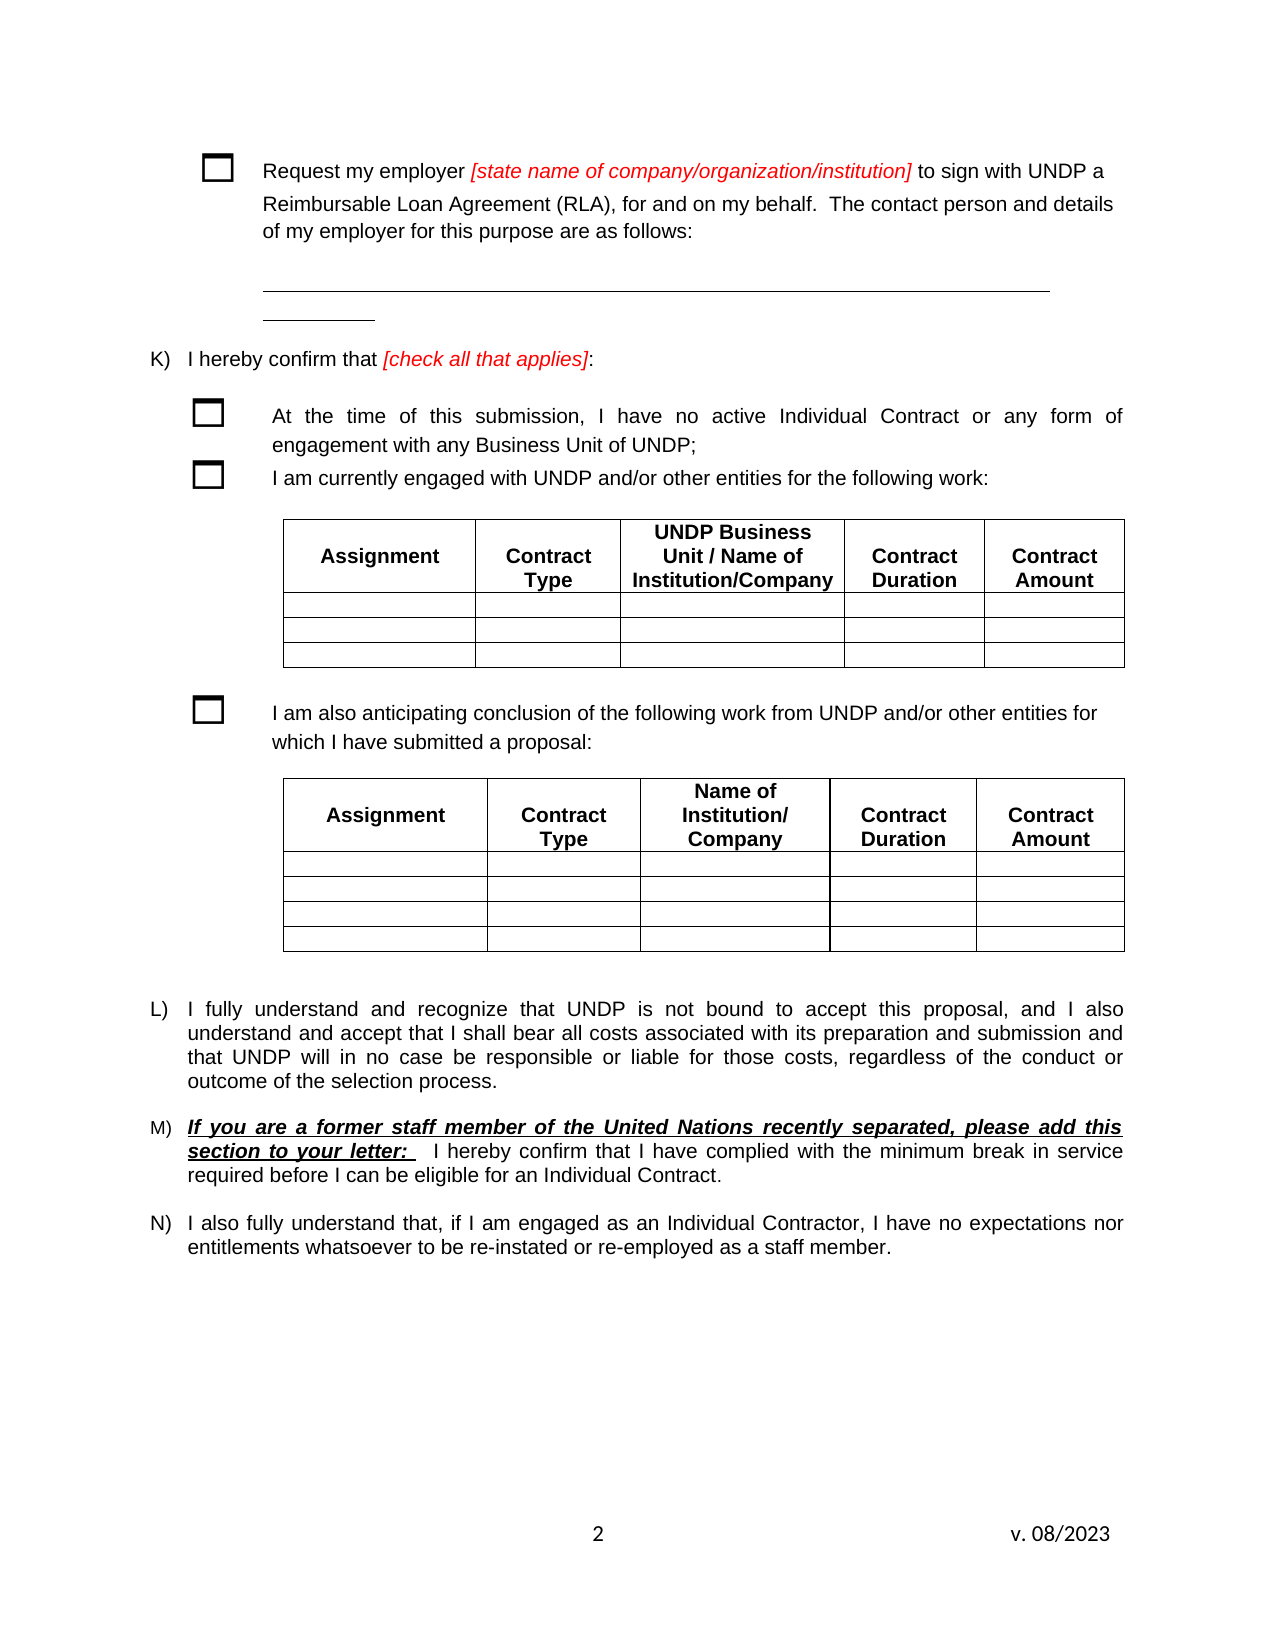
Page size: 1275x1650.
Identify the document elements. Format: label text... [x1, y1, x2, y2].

list I am currently engaged with UNDP and/or other entities for the following work: [187, 457, 1125, 495]
table_cell [977, 877, 1124, 901]
list I hereby confirm that [check all that applies]: [150, 347, 1125, 371]
table_cell [284, 618, 475, 642]
table_cell [284, 852, 487, 876]
table_cell [985, 593, 1124, 617]
table_cell [977, 927, 1124, 951]
list If you are a former staff member of the United Nations recently separated, please add this section to your letter: I hereby confirm that I have complied with the minimum break in service required before I can be eligible for an Individual Contract. [150, 1114, 1125, 1186]
table_cell [977, 902, 1124, 926]
table_cell [284, 927, 487, 951]
table_header Contract Type [476, 520, 620, 592]
list Request my employer [state name of company/organization/institution] to sign with UNDP a Reimbursable Loan Agreement (RLA), for and on my behalf. The contact person and details of my employer for this purpose are as follows: [197, 150, 1125, 243]
table_cell [845, 593, 984, 617]
table_cell [641, 852, 829, 876]
table_cell [488, 902, 640, 926]
table_cell [831, 902, 976, 926]
table_header UNDP Business Unit / Name of Institution/Company [621, 520, 844, 592]
table_header Contract Duration [845, 520, 984, 592]
table_cell [985, 643, 1124, 667]
table_cell [621, 643, 844, 667]
table_header Contract Amount [985, 520, 1124, 592]
table_cell [488, 877, 640, 901]
list I am also anticipating conclusion of the following work from UNDP and/or other entities for which I have submitted a proposal: [187, 692, 1125, 754]
table_cell [621, 593, 844, 617]
list I fully understand and recognize that UNDP is not bound to accept this proposal, and I also understand and accept that I shall bear all costs associated with its preparation and submission and that UNDP will in no case be responsible or liable for those costs, regardless of the conduct or outcome of the selection process. [150, 997, 1125, 1093]
table_cell [641, 902, 829, 926]
table_cell [284, 902, 487, 926]
table_header Assignment [284, 520, 475, 592]
table_cell [621, 618, 844, 642]
table_header Contract Duration [831, 779, 976, 851]
list At the time of this submission, I have no active Individual Contract or any form of engagement with any Business Unit of UNDP; [187, 395, 1125, 457]
table_header Assignment [284, 779, 487, 851]
table_cell [641, 927, 829, 951]
table_cell [284, 643, 475, 667]
table_cell [977, 852, 1124, 876]
table_cell [476, 618, 620, 642]
table_cell [488, 927, 640, 951]
table_cell [985, 618, 1124, 642]
table_header Contract Amount [977, 779, 1124, 851]
table_cell [284, 877, 487, 901]
list I also fully understand that, if I am engaged as an Individual Contractor, I have no expectations nor entitlements whatsoever to be re-instated or re-employed as a staff member. [150, 1211, 1125, 1259]
table_header Contract Type [488, 779, 640, 851]
table_cell [845, 643, 984, 667]
table_cell [284, 593, 475, 617]
table_cell [831, 852, 976, 876]
table_header Name of Institution/ Company [641, 779, 829, 851]
table_cell [641, 877, 829, 901]
table_cell [476, 593, 620, 617]
table_cell [845, 618, 984, 642]
table_cell [831, 877, 976, 901]
table_cell [488, 852, 640, 876]
table_cell [831, 927, 976, 951]
table_cell [476, 643, 620, 667]
